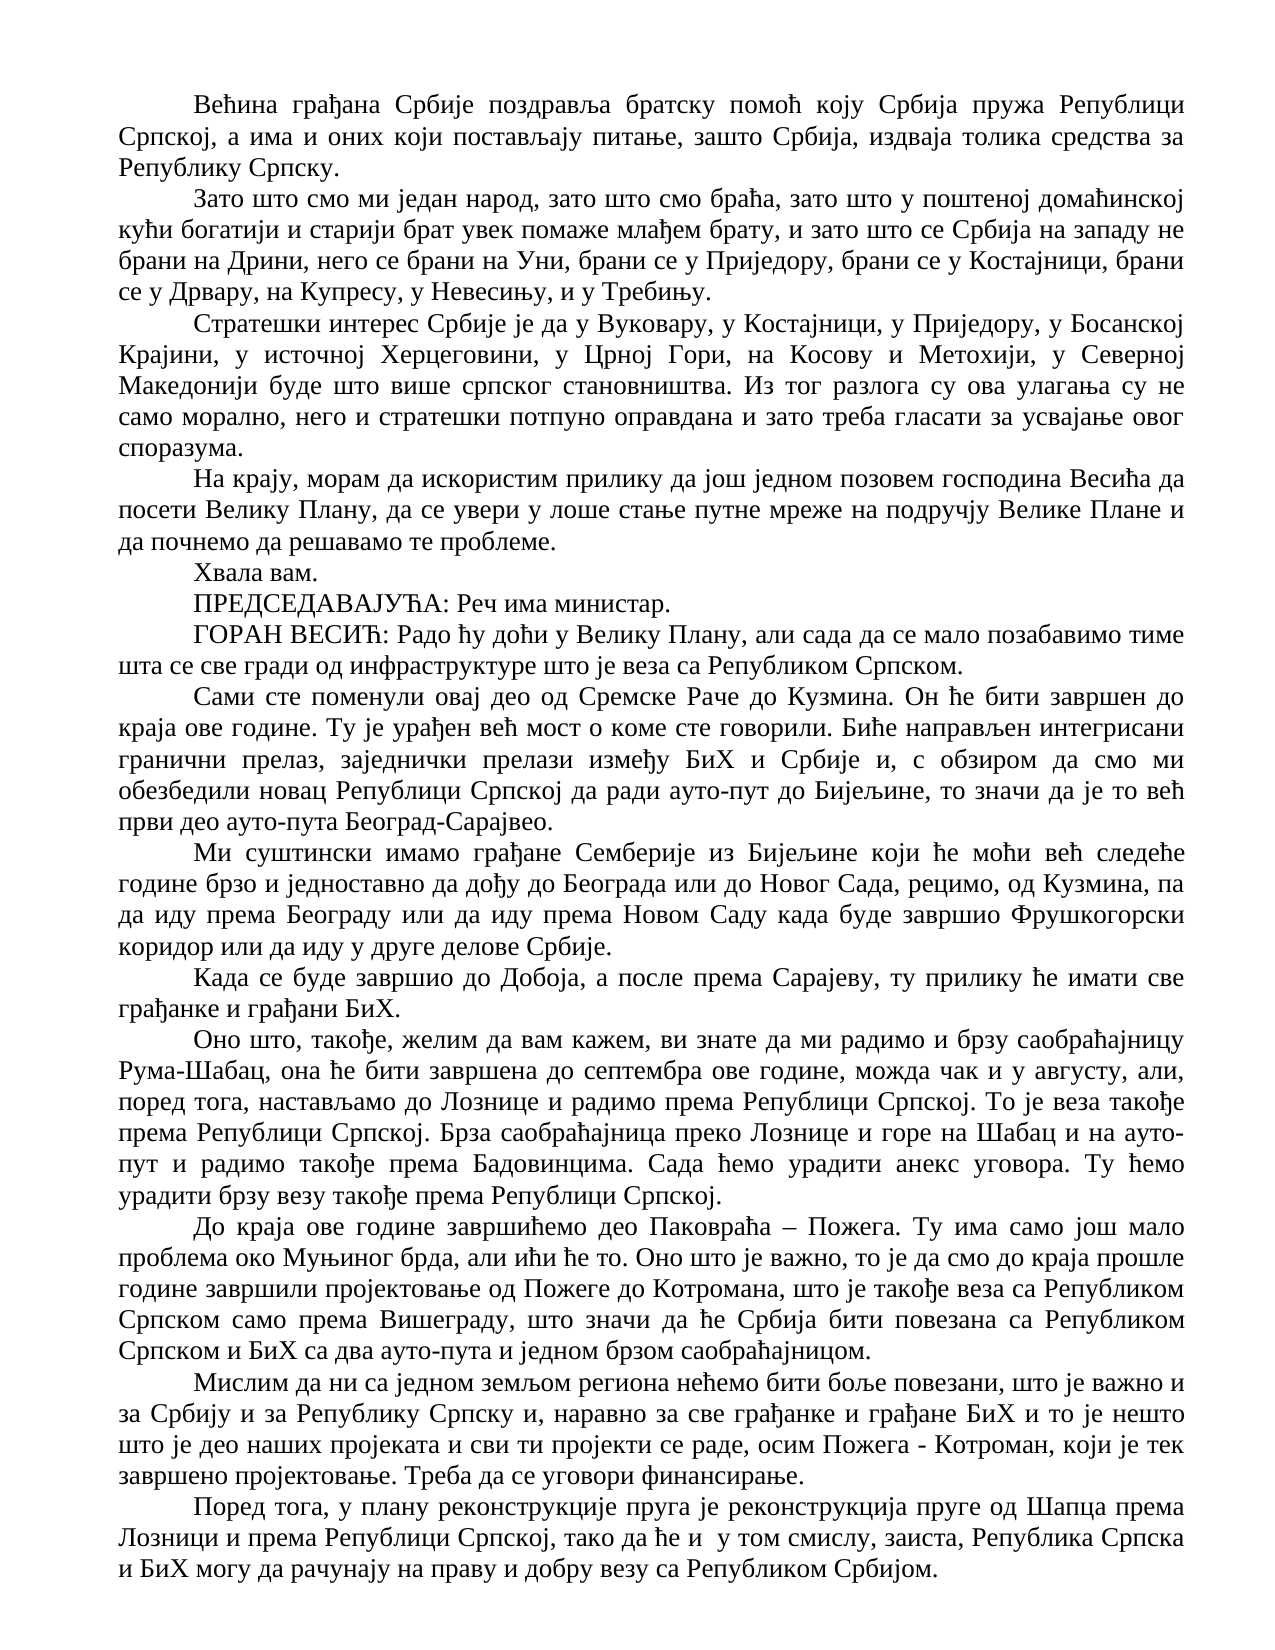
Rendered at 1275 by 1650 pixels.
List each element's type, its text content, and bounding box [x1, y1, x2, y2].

text Већина грађана Србије поздравља братску помоћ коју Србија пружа Републици Српској, а има и оних који постављају питање, зашто Србија, издваја толика средства за Републику Српску. [118, 89, 1186, 182]
text ГОРАН ВЕСИЋ: Радо ћу доћи у Велику Плану, али сада да се мало позабавимо тиме шта се све гради од инфраструктуре што је веза са Републиком Српском. [118, 618, 1186, 680]
text ПРЕДСЕДАВАЈУЋА: Реч има министар. [118, 587, 1186, 618]
text Поред тога, у плану реконструкције пруга је реконструкција пруге од Шапца према Лозници и према Републици Српској, тако да ће и у том смислу, заиста, Република Српска и БиХ могу да рачунају на праву и добру везу са Републиком Србијом. [118, 1490, 1186, 1584]
text Сами сте поменули овај део од Сремске Раче до Кузмина. Он ће бити завршен до краја ове године. Ту је урађен већ мост о коме сте говорили. Биће направљен интегрисани гранични прелаз, заједнички прелази између БиХ и Србије и, с обзиром да смо ми обезбедили новац Републици Српској да ради ауто-пут до Бијељине, то значи да је то већ први део ауто-пута Београд-Сарајвео. [118, 680, 1186, 836]
text Када се буде завршио до Добоја, а после према Сарајеву, ту прилику ће имати све грађанке и грађани БиХ. [118, 961, 1186, 1023]
text Зато што смо ми један народ, зато што смо браћа, зато што у поштеној домаћинској кући богатији и старији брат увек помаже млађем брату, и зато што се Србија на западу не брани на Дрини, него се брани на Уни, брани се у Приједору, брани се у Костајници, брани се у Дрвару, на Купресу, у Невесињу, и у Требињу. [118, 182, 1186, 307]
text Хвала вам. [118, 556, 1186, 587]
text Оно што, такође, желим да вам кажем, ви знате да ми радимо и брзу саобраћајницу Рума-Шабац, она ће бити завршена до септембра ове године, можда чак и у августу, али, поред тога, настављамо до Лознице и радимо према Републици Српској. То је веза такође према Републици Српској. Брза саобраћајница преко Лознице и горе на Шабац и на ауто-пут и радимо такође према Бадовинцима. Сада ћемо урадити анекс уговора. Ту ћемо урадити брзу везу такође према Републици Српској. [118, 1023, 1186, 1210]
text До краја ове године завршићемо део Паковраћа – Пожега. Ту има само још мало проблема око Муњиног брда, али ићи ће то. Оно што је важно, то је да смо до краја прошле године завршили пројектовање од Пожеге до Котромана, што је такође веза са Републиком Српском само према Вишеграду, што значи да ће Србија бити повезана са Републиком Српском и БиХ са два ауто-пута и једном брзом саобраћајницом. [118, 1210, 1186, 1366]
text На крају, морам да искористим прилику да још једном позовем господина Весића да посети Велику Плану, да се увери у лоше стање путне мреже на подручју Велике Плане и да почнемо да решавамо те проблеме. [118, 462, 1186, 556]
text Мислим да ни са једном земљом региона нећемо бити боље повезани, што је важно и за Србију и за Републику Српску и, наравно за све грађанке и грађане БиХ и то је нешто што је део наших пројеката и сви ти пројекти се раде, осим Пожега - Котроман, који је тек завршено пројектовање. Треба да се уговори финансирање. [118, 1366, 1186, 1490]
text Стратешки интерес Србије је да у Вуковару, у Костајници, у Приједору, у Босанској Крајини, у источној Херцеговини, у Црној Гори, на Косову и Метохији, у Северној Македонији буде што више српског становништва. Из тог разлога су ова улагања су не само морално, него и стратешки потпуно оправдана и зато треба гласати за усвајање овог споразума. [118, 307, 1186, 462]
text Ми суштински имамо грађане Семберије из Бијељине који ће моћи већ следеће године брзо и једноставно да дођу до Београда или до Новог Сада, рецимо, од Кузмина, па да иду према Београду или да иду према Новом Саду када буде завршио Фрушкогорски коридор или да иду у друге делове Србије. [118, 836, 1186, 961]
